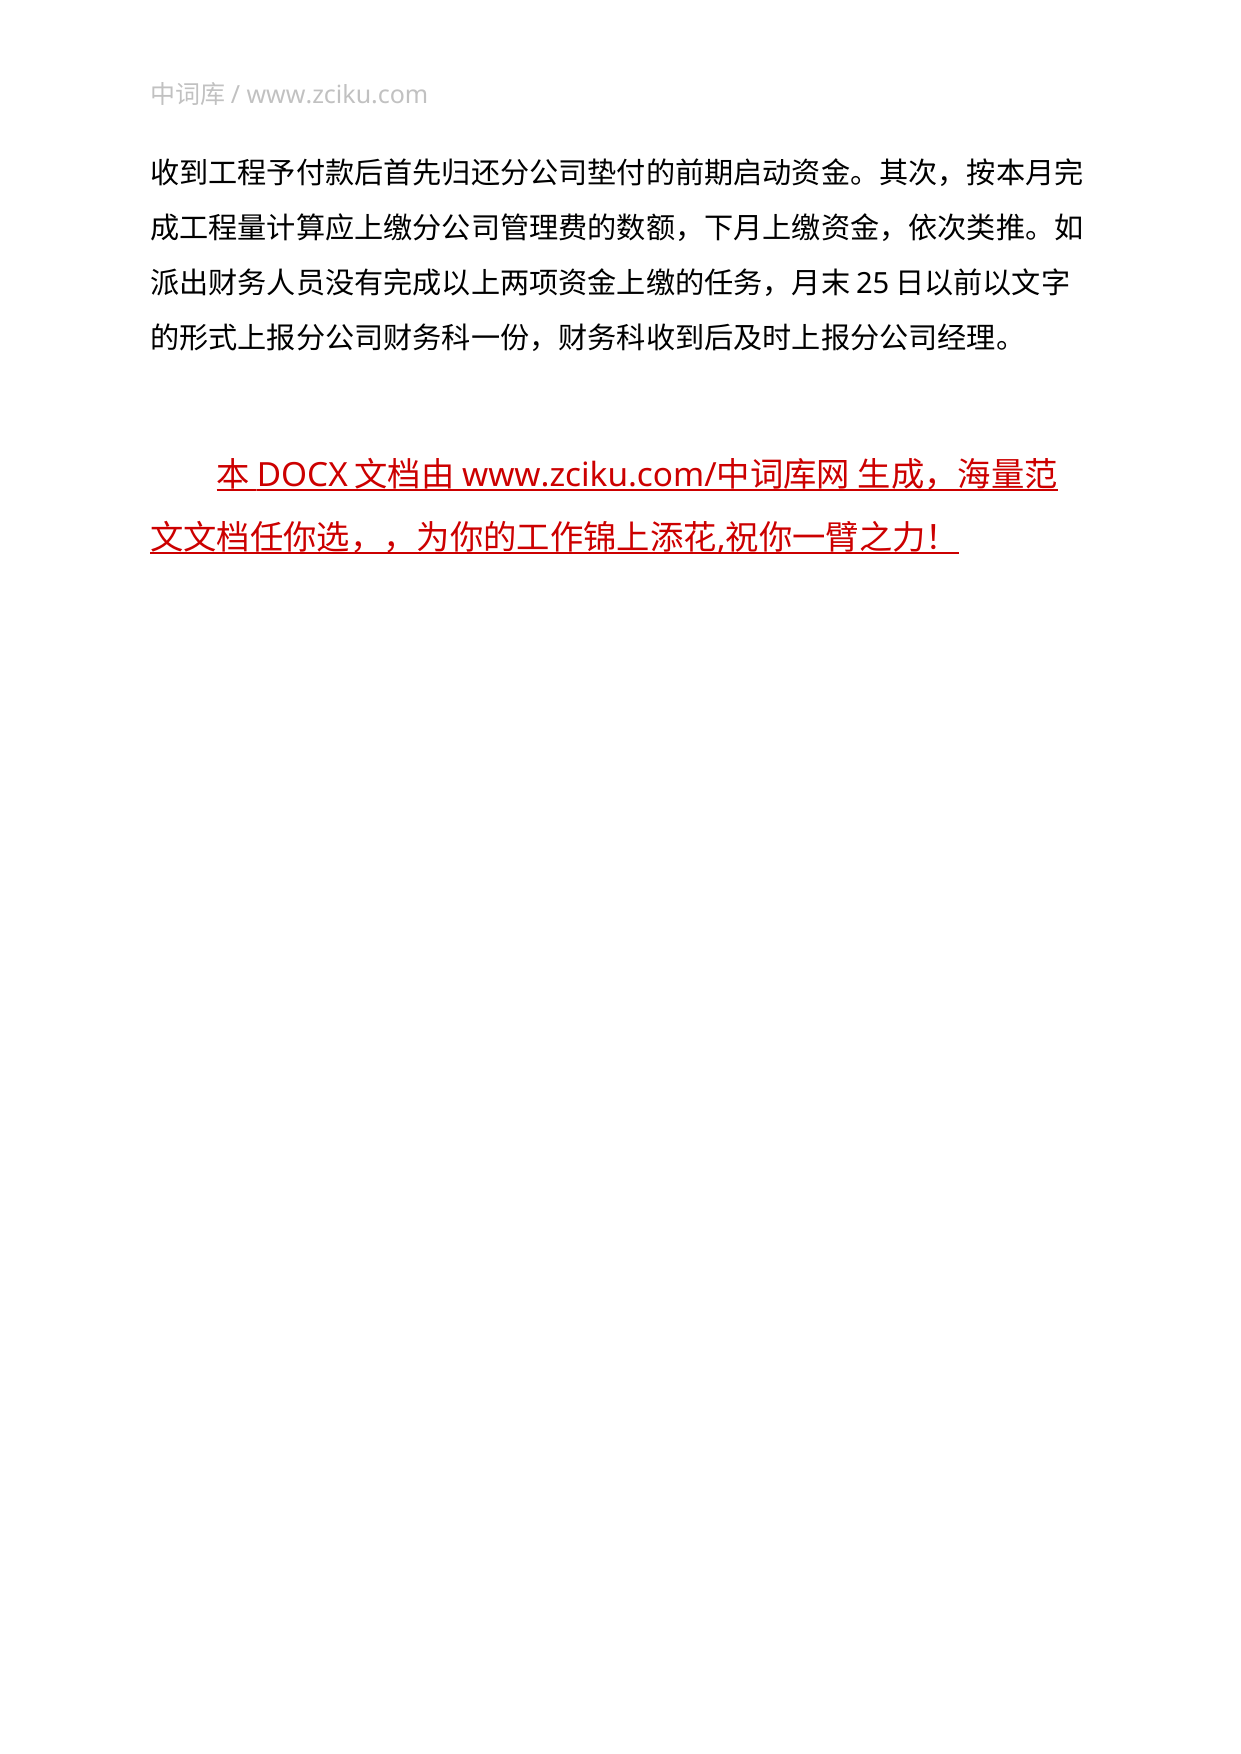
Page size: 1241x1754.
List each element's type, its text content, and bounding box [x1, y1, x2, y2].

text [150, 150, 1090, 357]
text 本DOCX文档由 www.zciku.com/中词库网 生成，海量范文文档任你选，，为你的工作锦上添花,祝你一臂之力！ [150, 448, 1090, 559]
